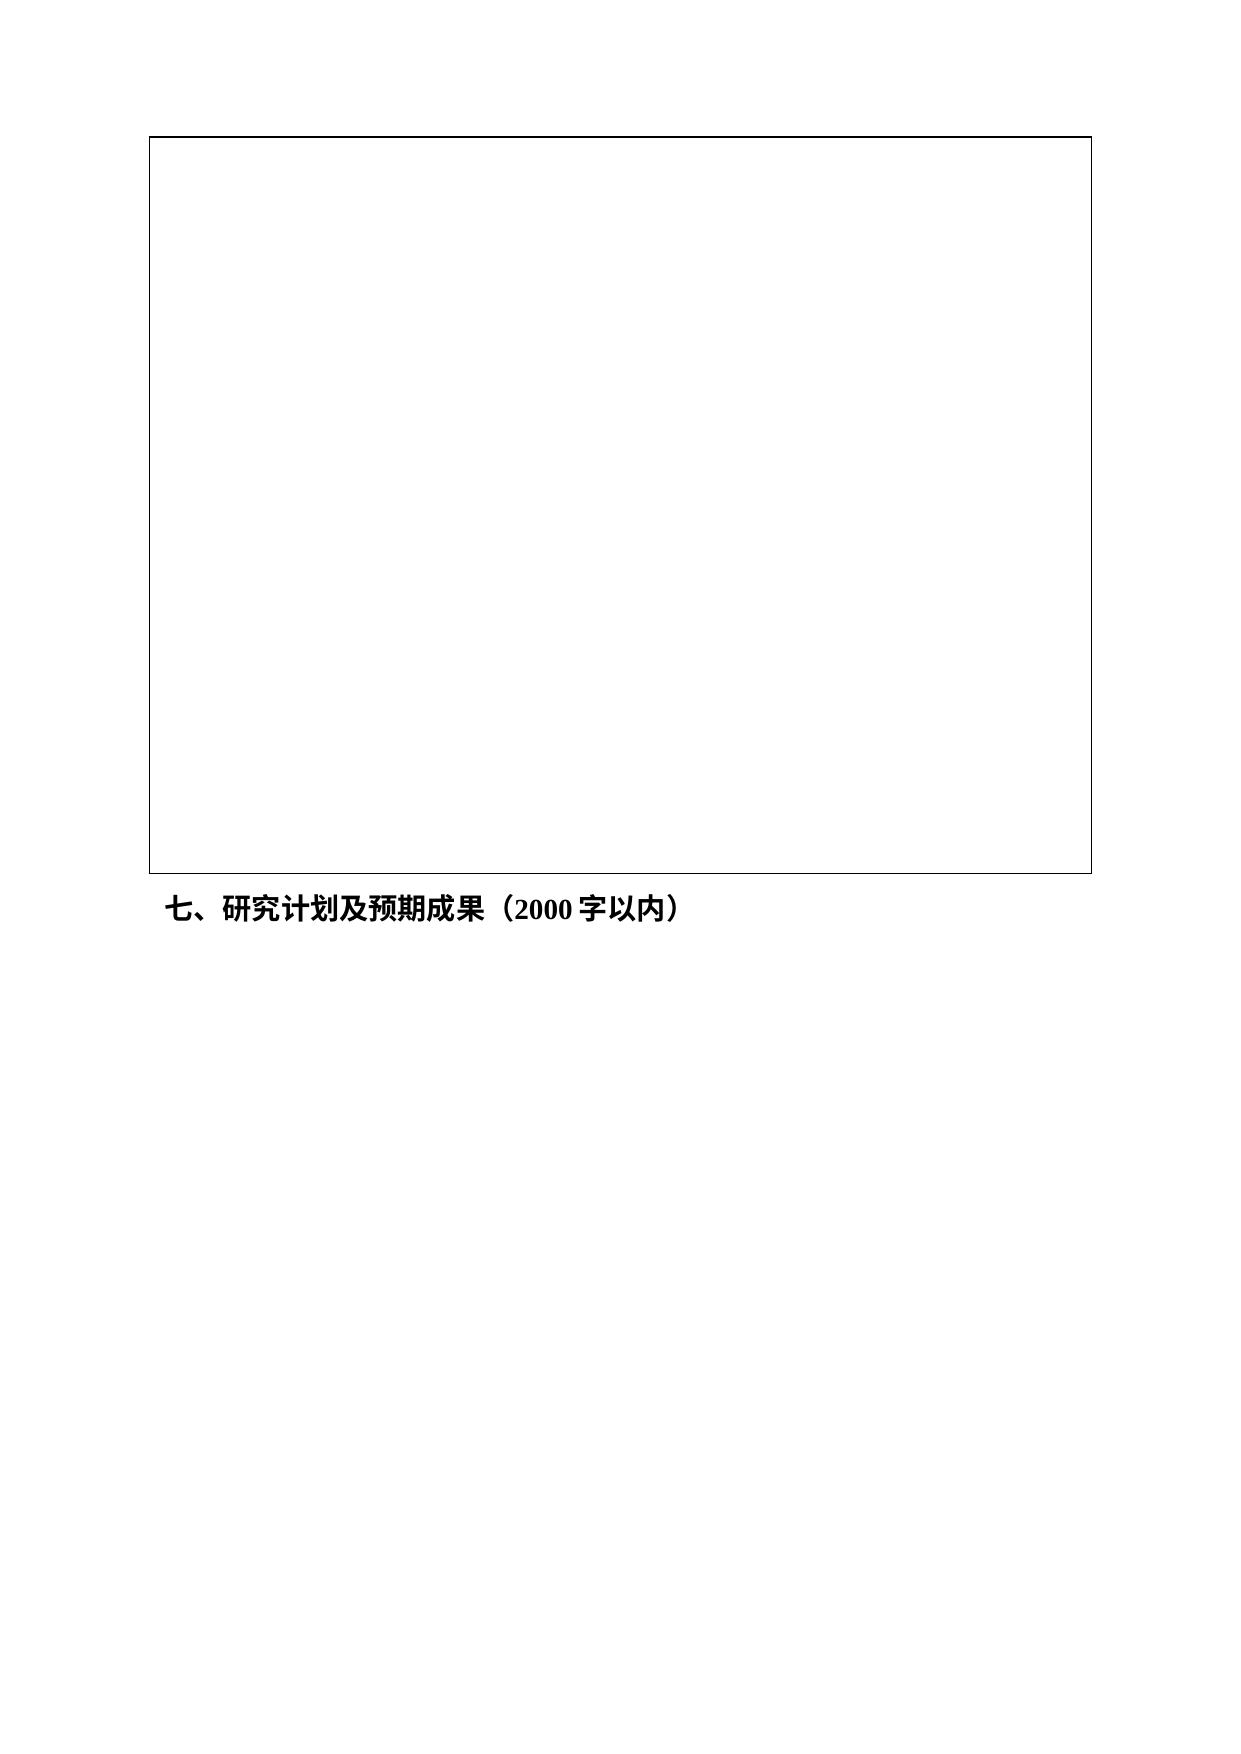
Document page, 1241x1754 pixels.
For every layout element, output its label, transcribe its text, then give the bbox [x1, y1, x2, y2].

table_header [150, 138, 1091, 873]
text 七、研究计划及预期成果（2000字以内） [164, 874, 1076, 939]
